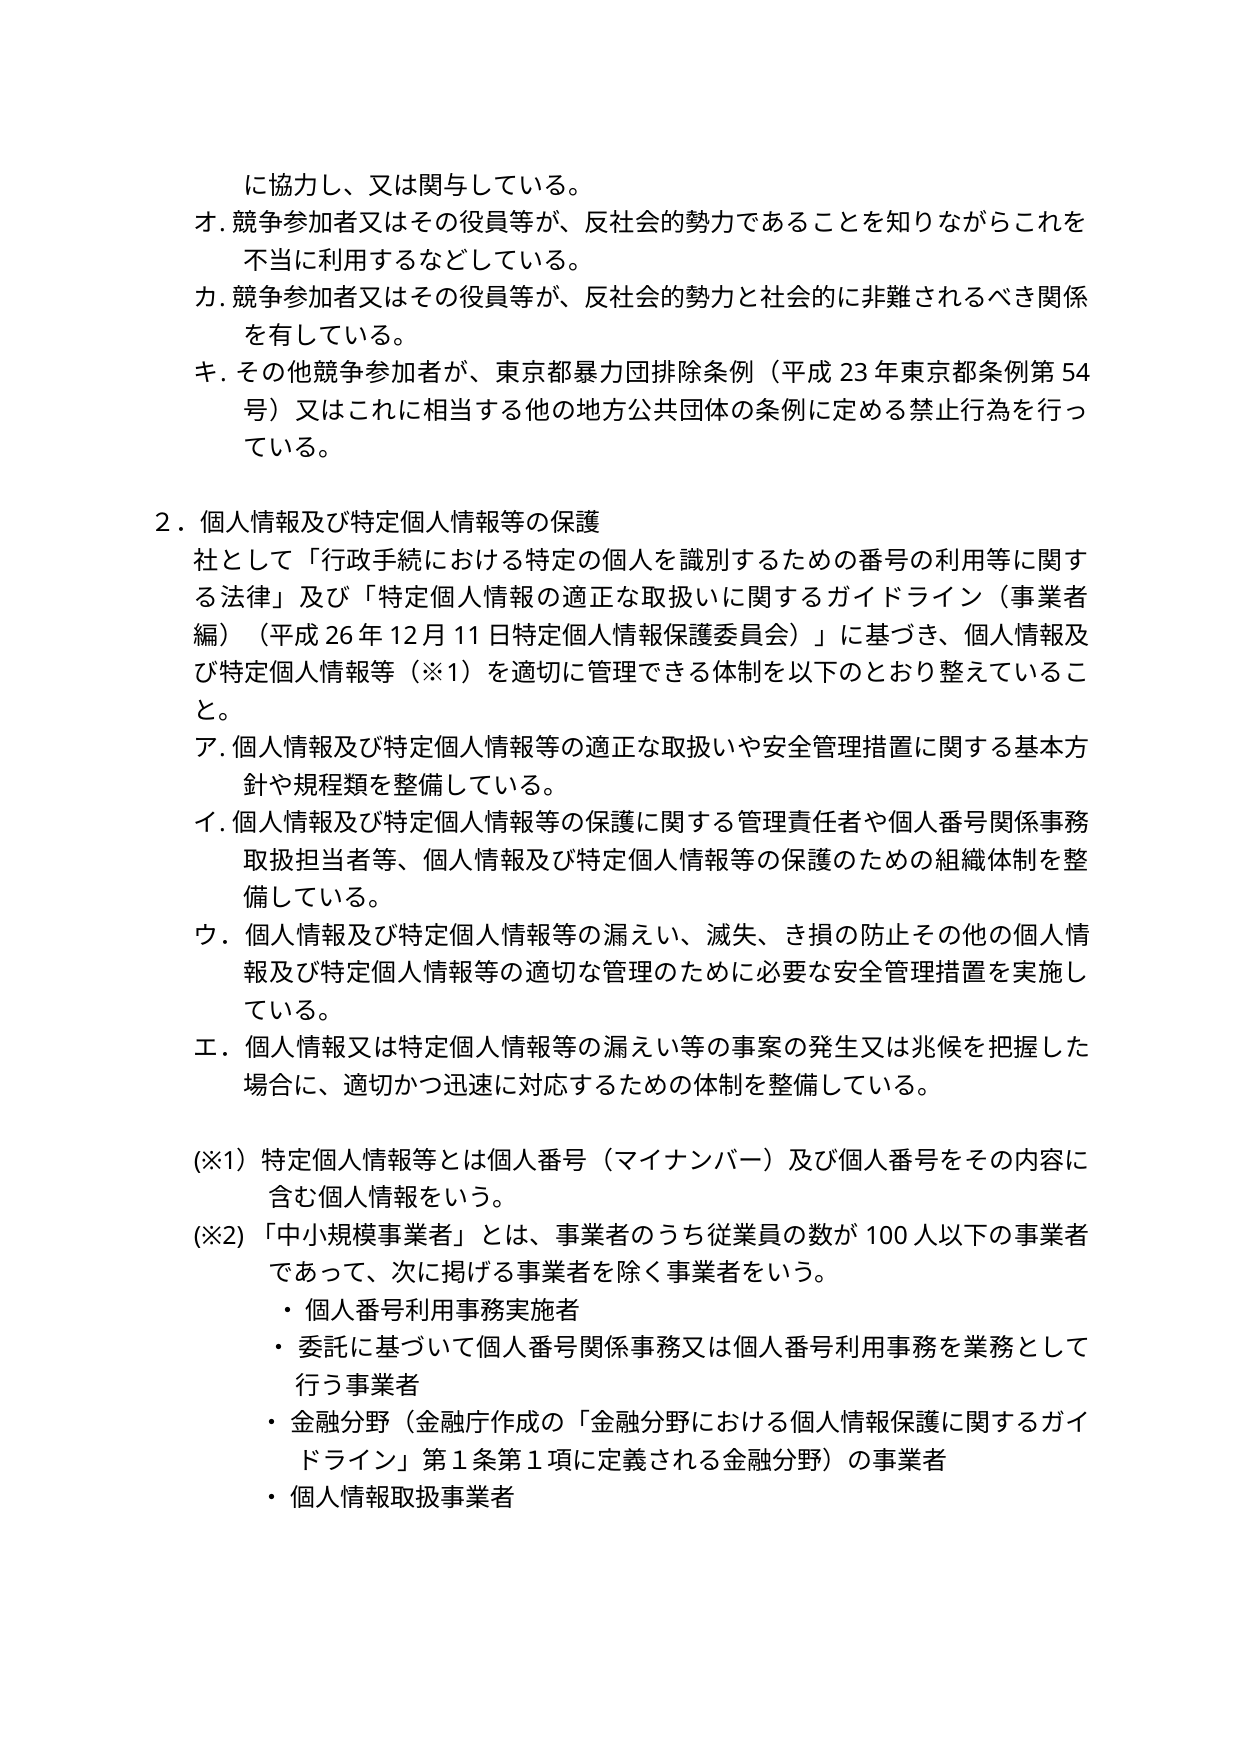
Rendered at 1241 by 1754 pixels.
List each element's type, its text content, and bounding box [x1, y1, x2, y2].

text エ．個人情報又は特定個人情報等の漏えい等の事案の発生又は兆候を把握した場合に、適切かつ迅速に対応するための体制を整備している。 [194, 1027, 1090, 1102]
text ・ 委託に基づいて個人番号関係事務又は個人番号利用事務を業務として行う事業者 [266, 1327, 1090, 1402]
text (※1）特定個人情報等とは個人番号（マイナンバー）及び個人番号をその内容に含む個人情報をいう。 [194, 1139, 1090, 1214]
text キ. その他競争参加者が、東京都暴力団排除条例（平成23年東京都条例第54 号）又はこれに相当する他の地方公共団体の条例に定める禁止行為を行っている。 [194, 352, 1090, 464]
text オ. 競争参加者又はその役員等が、反社会的勢力であることを知りながらこれを不当に利用するなどしている。 [194, 202, 1090, 277]
text カ. 競争参加者又はその役員等が、反社会的勢力と社会的に非難されるべき関係を有している。 [194, 277, 1090, 352]
text イ. 個人情報及び特定個人情報等の保護に関する管理責任者や個人番号関係事務取扱担当者等、個人情報及び特定個人情報等の保護のための組織体制を整備している。 [194, 802, 1090, 914]
text ・ 個人番号利用事務実施者 [150, 1289, 1090, 1327]
text ２．個人情報及び特定個人情報等の保護 [150, 502, 1090, 539]
text ・ 個人情報取扱事業者 [259, 1477, 1090, 1514]
text (※2) 「中小規模事業者」とは、事業者のうち従業員の数が100人以下の事業者であって、次に掲げる事業者を除く事業者をいう。 [194, 1214, 1090, 1289]
text ウ．個人情報及び特定個人情報等の漏えい、滅失、き損の防止その他の個人情報及び特定個人情報等の適切な管理のために必要な安全管理措置を実施している。 [194, 914, 1090, 1027]
text ・ 金融分野（金融庁作成の「金融分野における個人情報保護に関するガイドライン」第１条第１項に定義される金融分野）の事業者 [259, 1402, 1090, 1477]
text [194, 164, 1090, 202]
text ア. 個人情報及び特定個人情報等の適正な取扱いや安全管理措置に関する基本方針や規程類を整備している。 [194, 727, 1090, 802]
text 社として「行政手続における特定の個人を識別するための番号の利用等に関する法律」及び「特定個人情報の適正な取扱いに関するガイドライン（事業者編）（平成26年12月11日特定個人情報保護委員会）」に基づき、個人情報及び特定個人情報等（※1）を適切に管理できる体制を以下のとおり整えていること。 [194, 539, 1090, 727]
